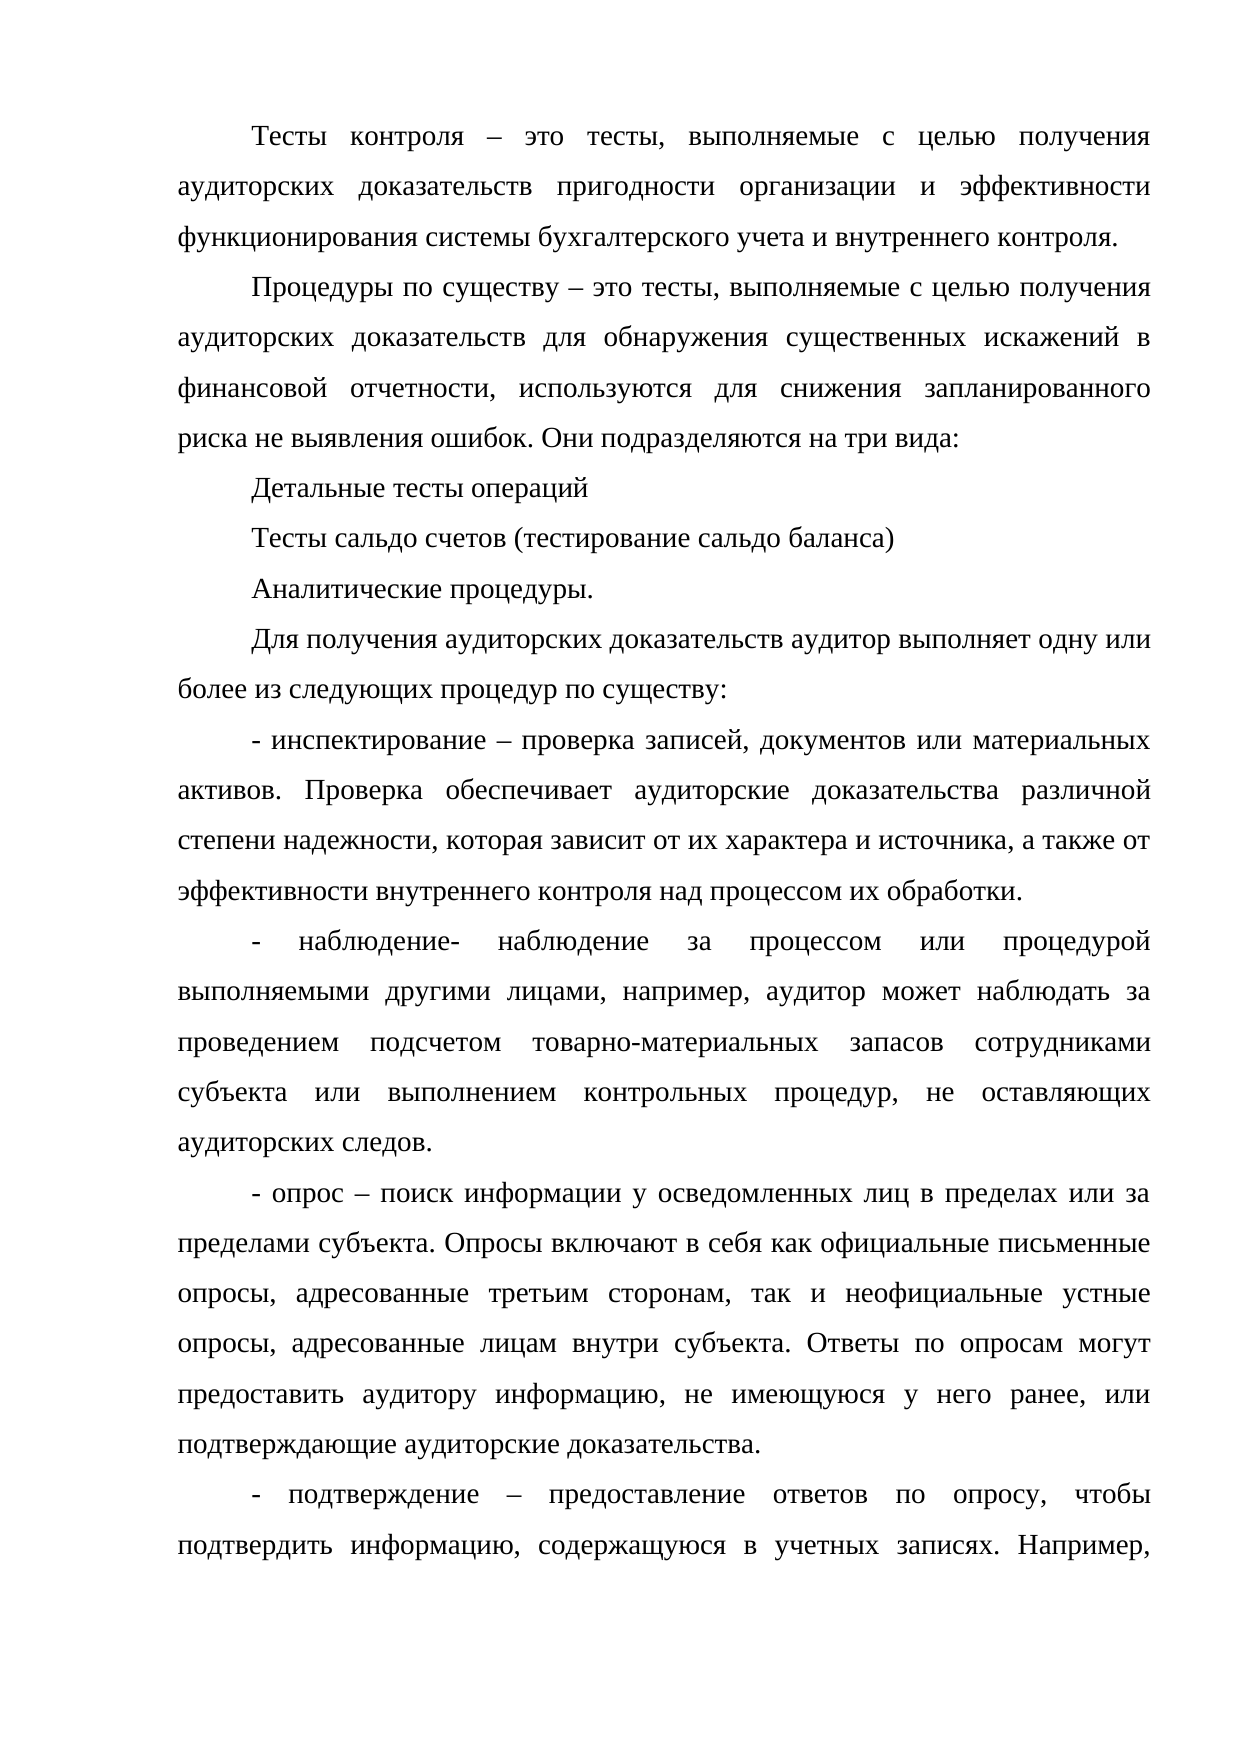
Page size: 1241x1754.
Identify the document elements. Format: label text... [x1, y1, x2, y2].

text Для получения аудиторских доказательств аудитор выполняет одну или более из следующих процедур по существу: [177, 621, 1152, 705]
text - инспектирование – проверка записей, документов или материальных активов. Проверка обеспечивает аудиторские доказательства различной степени надежности, которая зависит от их характера и источника, а также от эффективности внутреннего контроля над процессом их обработки. [177, 722, 1152, 906]
text Процедуры по существу – это тесты, выполняемые с целью получения аудиторских доказательств для обнаружения существенных искажений в финансовой отчетности, используются для снижения запланированного риска не выявления ошибок. Они подразделяются на три вида: [177, 269, 1152, 453]
text Тесты сальдо счетов (тестирование сальдо баланса) [177, 521, 1152, 554]
text - опрос – поиск информации у осведомленных лиц в пределах или за пределами субъекта. Опросы включают в себя как официальные письменные опросы, адресованные третьим сторонам, так и неофициальные устные опросы, адресованные лицам внутри субъекта. Ответы по опросам могут предоставить аудитору информацию, не имеющуюся у него ранее, или подтверждающие аудиторские доказательства. [177, 1175, 1152, 1460]
text - наблюдение- наблюдение за процессом или процедурой выполняемыми другими лицами, например, аудитор может наблюдать за проведением подсчетом товарно-материальных запасов сотрудниками субъекта или выполнением контрольных процедур, не оставляющих аудиторских следов. [177, 923, 1152, 1158]
text Тесты контроля – это тесты, выполняемые с целью получения аудиторских доказательств пригодности организации и эффективности функционирования системы бухгалтерского учета и внутреннего контроля. [177, 118, 1152, 252]
text Детальные тесты операций [177, 470, 1152, 504]
text Аналитические процедуры. [177, 571, 1152, 604]
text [177, 1477, 1152, 1560]
